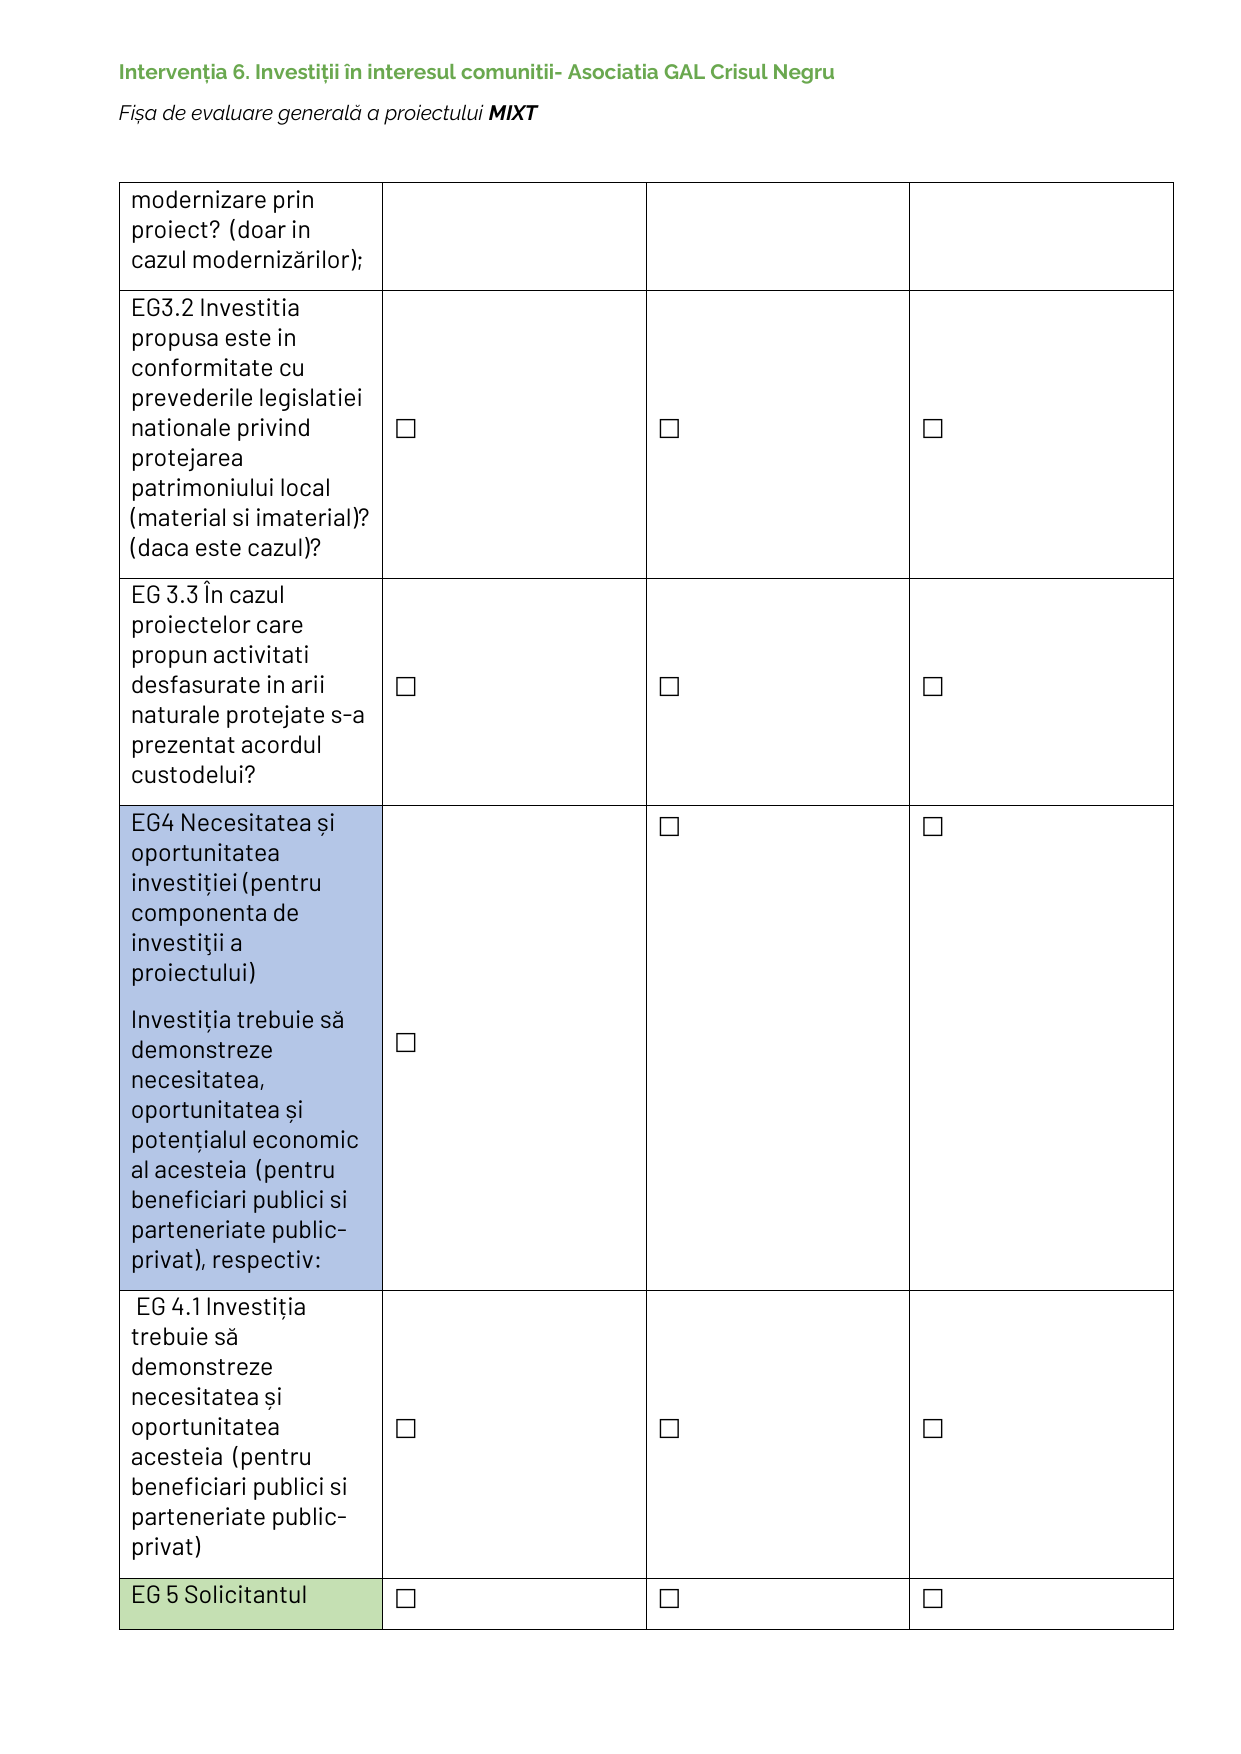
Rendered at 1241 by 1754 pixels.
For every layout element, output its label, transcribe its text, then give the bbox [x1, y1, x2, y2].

table_cell □ [910, 806, 1173, 1290]
table_cell □ [910, 1291, 1173, 1577]
table_cell □ [647, 291, 909, 578]
table_cell □ [383, 1291, 646, 1577]
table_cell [120, 1579, 382, 1629]
table_cell □ [647, 1291, 909, 1577]
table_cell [120, 183, 382, 290]
table_cell □ [910, 579, 1173, 805]
table_cell EG 3.3 În cazul proiectelor care propun activitati desfasurate in arii naturale protejate s-a prezentat acordul custodelui? [120, 579, 382, 805]
table_cell EG3.2 Investitia propusa este in conformitate cu prevederile legislatiei nationale privind protejarea patrimoniului local (material si imaterial)? (daca este cazul)? [120, 291, 382, 578]
table_cell EG4 Necesitatea și oportunitatea investiției (pentru componenta de investiţii a proiectului) Investiția trebuie să demonstreze necesitatea, oportunitatea și potențialul economic al acesteia (pentru beneficiari publici si parteneriate public-privat), respectiv: [120, 806, 382, 1290]
table_cell □ [910, 291, 1173, 578]
table_cell □ [647, 806, 909, 1290]
table_cell □ [910, 183, 1173, 290]
table_cell □ [647, 183, 909, 290]
table_cell □ [383, 806, 646, 1290]
table_cell □ [910, 1579, 1173, 1629]
table_cell □ [647, 579, 909, 805]
table_cell □ [383, 291, 646, 578]
table_cell EG 4.1 Investiția trebuie să demonstreze necesitatea și oportunitatea acesteia (pentru beneficiari publici si parteneriate public-privat) [120, 1291, 382, 1577]
table_cell □ [383, 1579, 646, 1629]
table_cell □ [383, 183, 646, 290]
table_cell □ [383, 579, 646, 805]
table_cell □ [647, 1579, 909, 1629]
